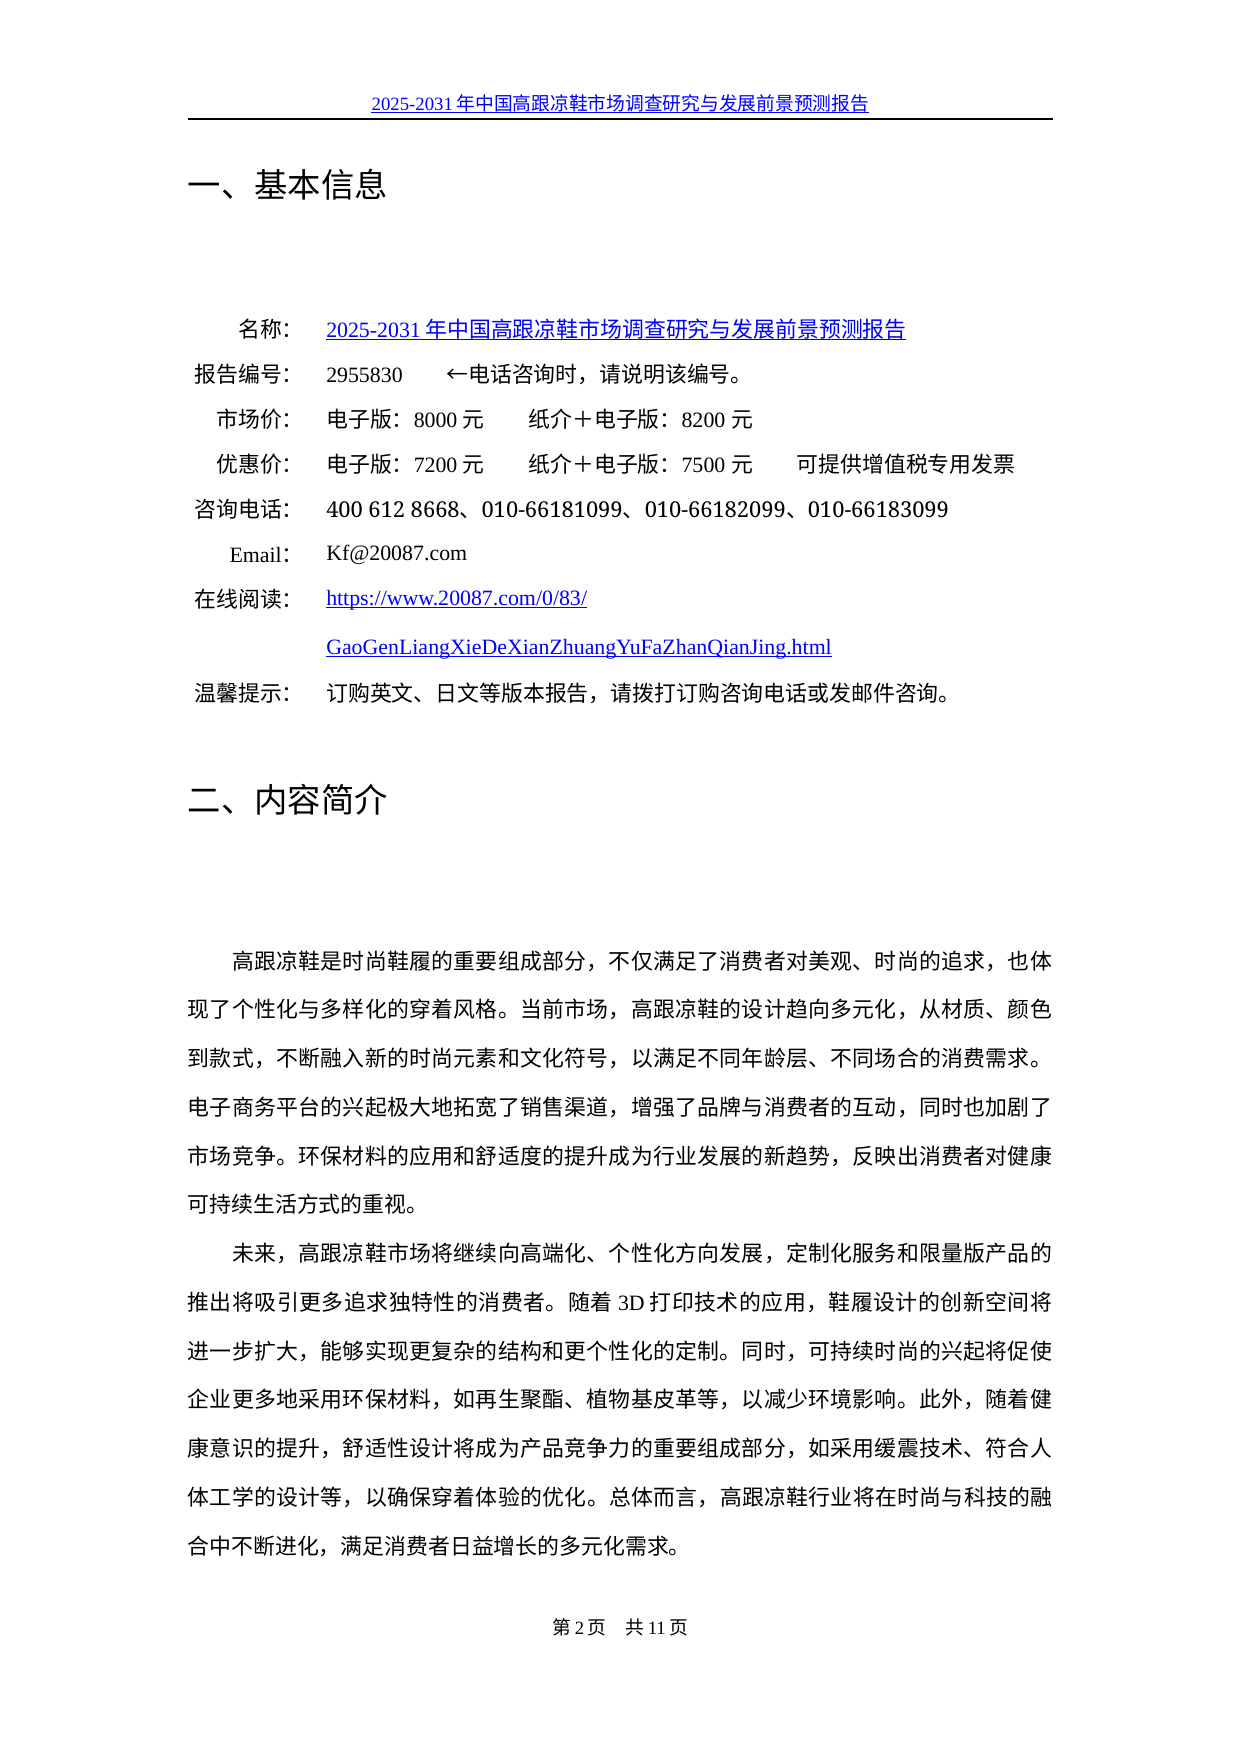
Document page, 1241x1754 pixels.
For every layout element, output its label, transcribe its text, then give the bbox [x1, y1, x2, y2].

table_cell Kf@20087.com [315, 537, 1073, 582]
table_cell 电子版：7200 元 纸介＋电子版：7500 元 可提供增值税专用发票 [315, 447, 1073, 492]
table_cell 优惠价： [167, 447, 315, 492]
table_cell 温馨提示： [167, 675, 315, 720]
table_cell Email： [167, 537, 315, 582]
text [187, 943, 1053, 1561]
table_cell 报告编号： [167, 357, 315, 402]
table_cell 400 612 8668、010-66181099、010-66182099、010-66183099 [315, 492, 1073, 537]
table_cell 订购英文、日文等版本报告，请拨打订购咨询电话或发邮件咨询。 [315, 675, 1073, 720]
title 一、基本信息 [187, 150, 1053, 215]
table_header 2025-2031年中国高跟凉鞋市场调查研究与发展前景预测报告 [315, 312, 1073, 357]
table_cell 电子版：8000 元 纸介＋电子版：8200 元 [315, 402, 1073, 447]
title 二、内容简介 [187, 766, 1053, 831]
table_cell 咨询电话： [167, 492, 315, 537]
table_cell 市场价： [167, 402, 315, 447]
table_cell 在线阅读： [167, 582, 315, 675]
table_cell [315, 582, 1073, 675]
table_cell 2955830 ←电话咨询时，请说明该编号。 [315, 357, 1073, 402]
table_header 名称： [167, 312, 315, 357]
